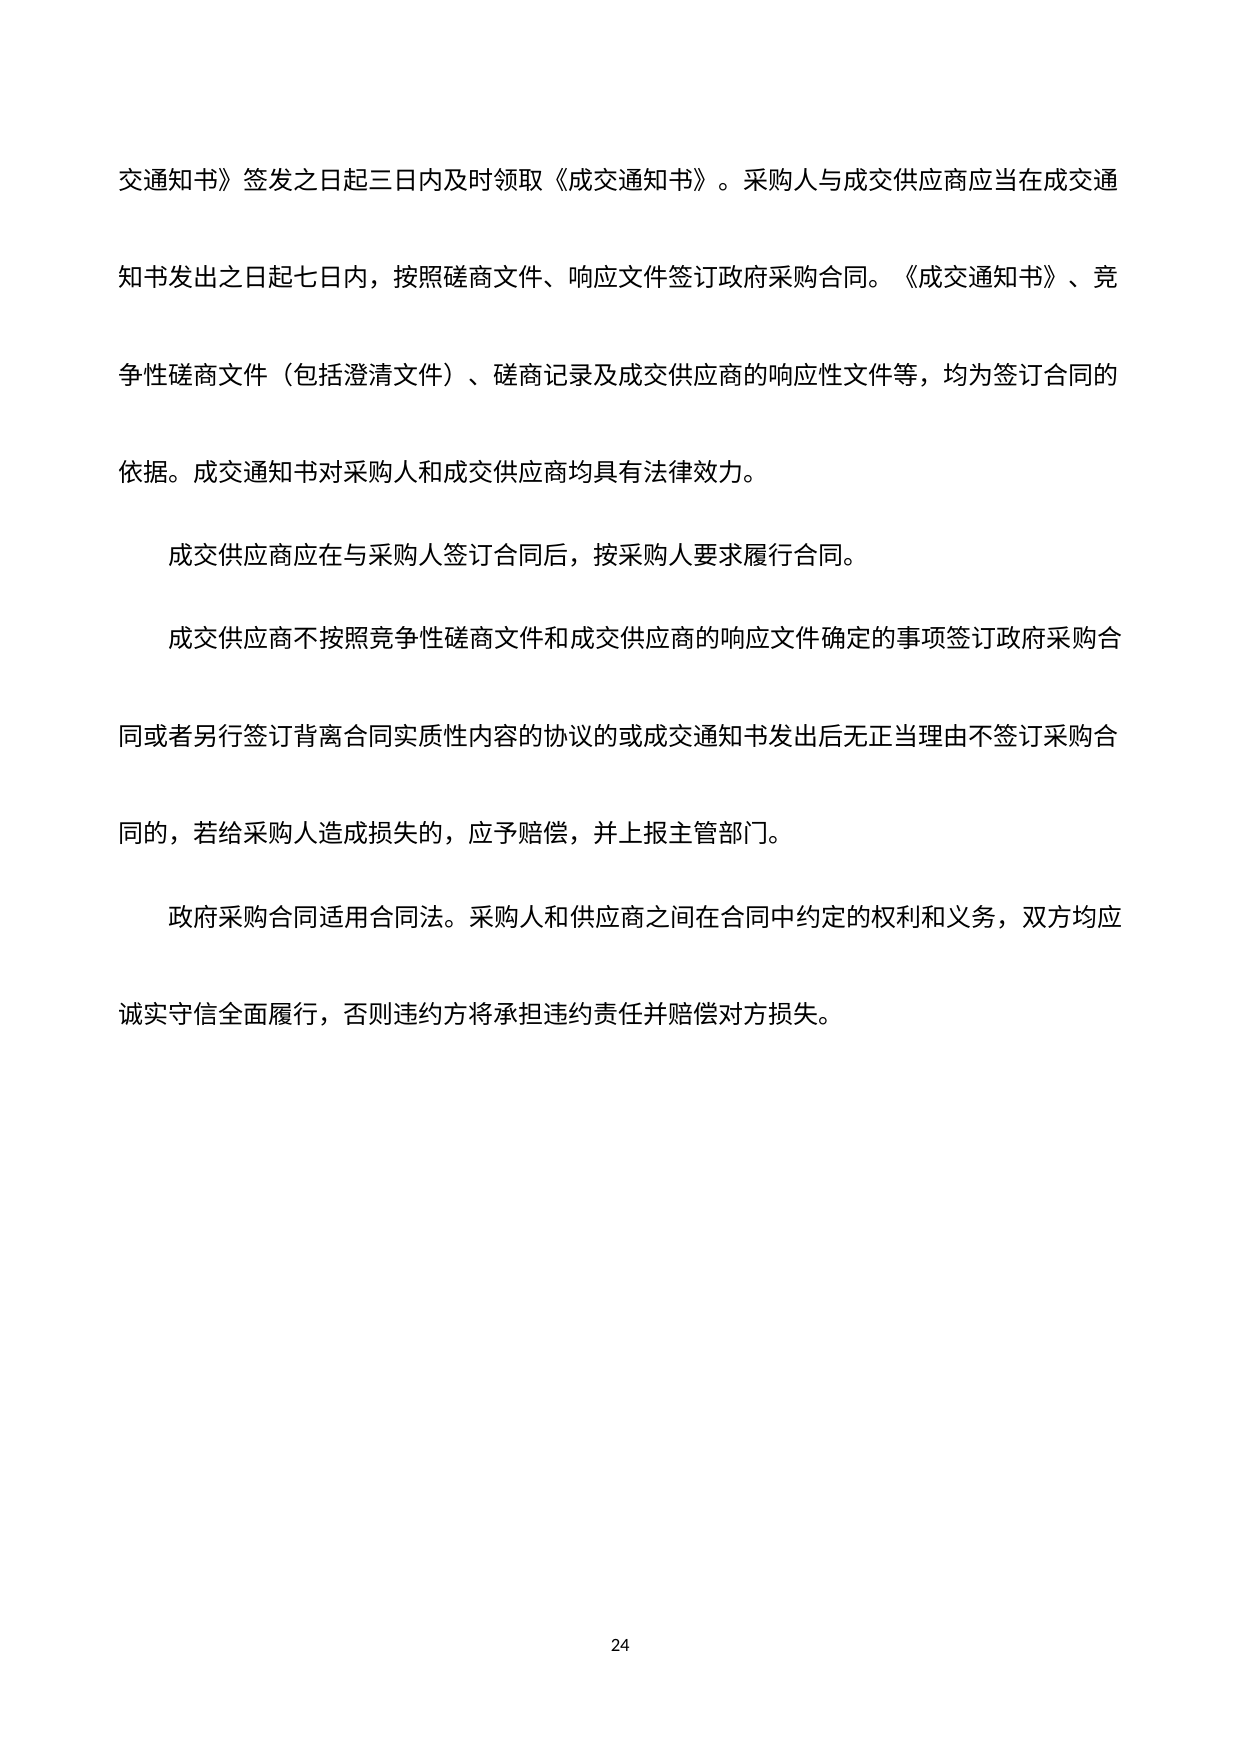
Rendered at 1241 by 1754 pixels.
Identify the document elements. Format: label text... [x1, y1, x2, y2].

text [118, 146, 1122, 503]
text 政府采购合同适用合同法。采购人和供应商之间在合同中约定的权利和义务，双方均应诚实守信全面履行，否则违约方将承担违约责任并赔偿对方损失。 [118, 883, 1122, 1045]
text 成交供应商应在与采购人签订合同后，按采购人要求履行合同。 [118, 521, 1122, 586]
text 成交供应商不按照竞争性磋商文件和成交供应商的响应文件确定的事项签订政府采购合同或者另行签订背离合同实质性内容的协议的或成交通知书发出后无正当理由不签订采购合同的，若给采购人造成损失的，应予赔偿，并上报主管部门。 [118, 604, 1122, 864]
